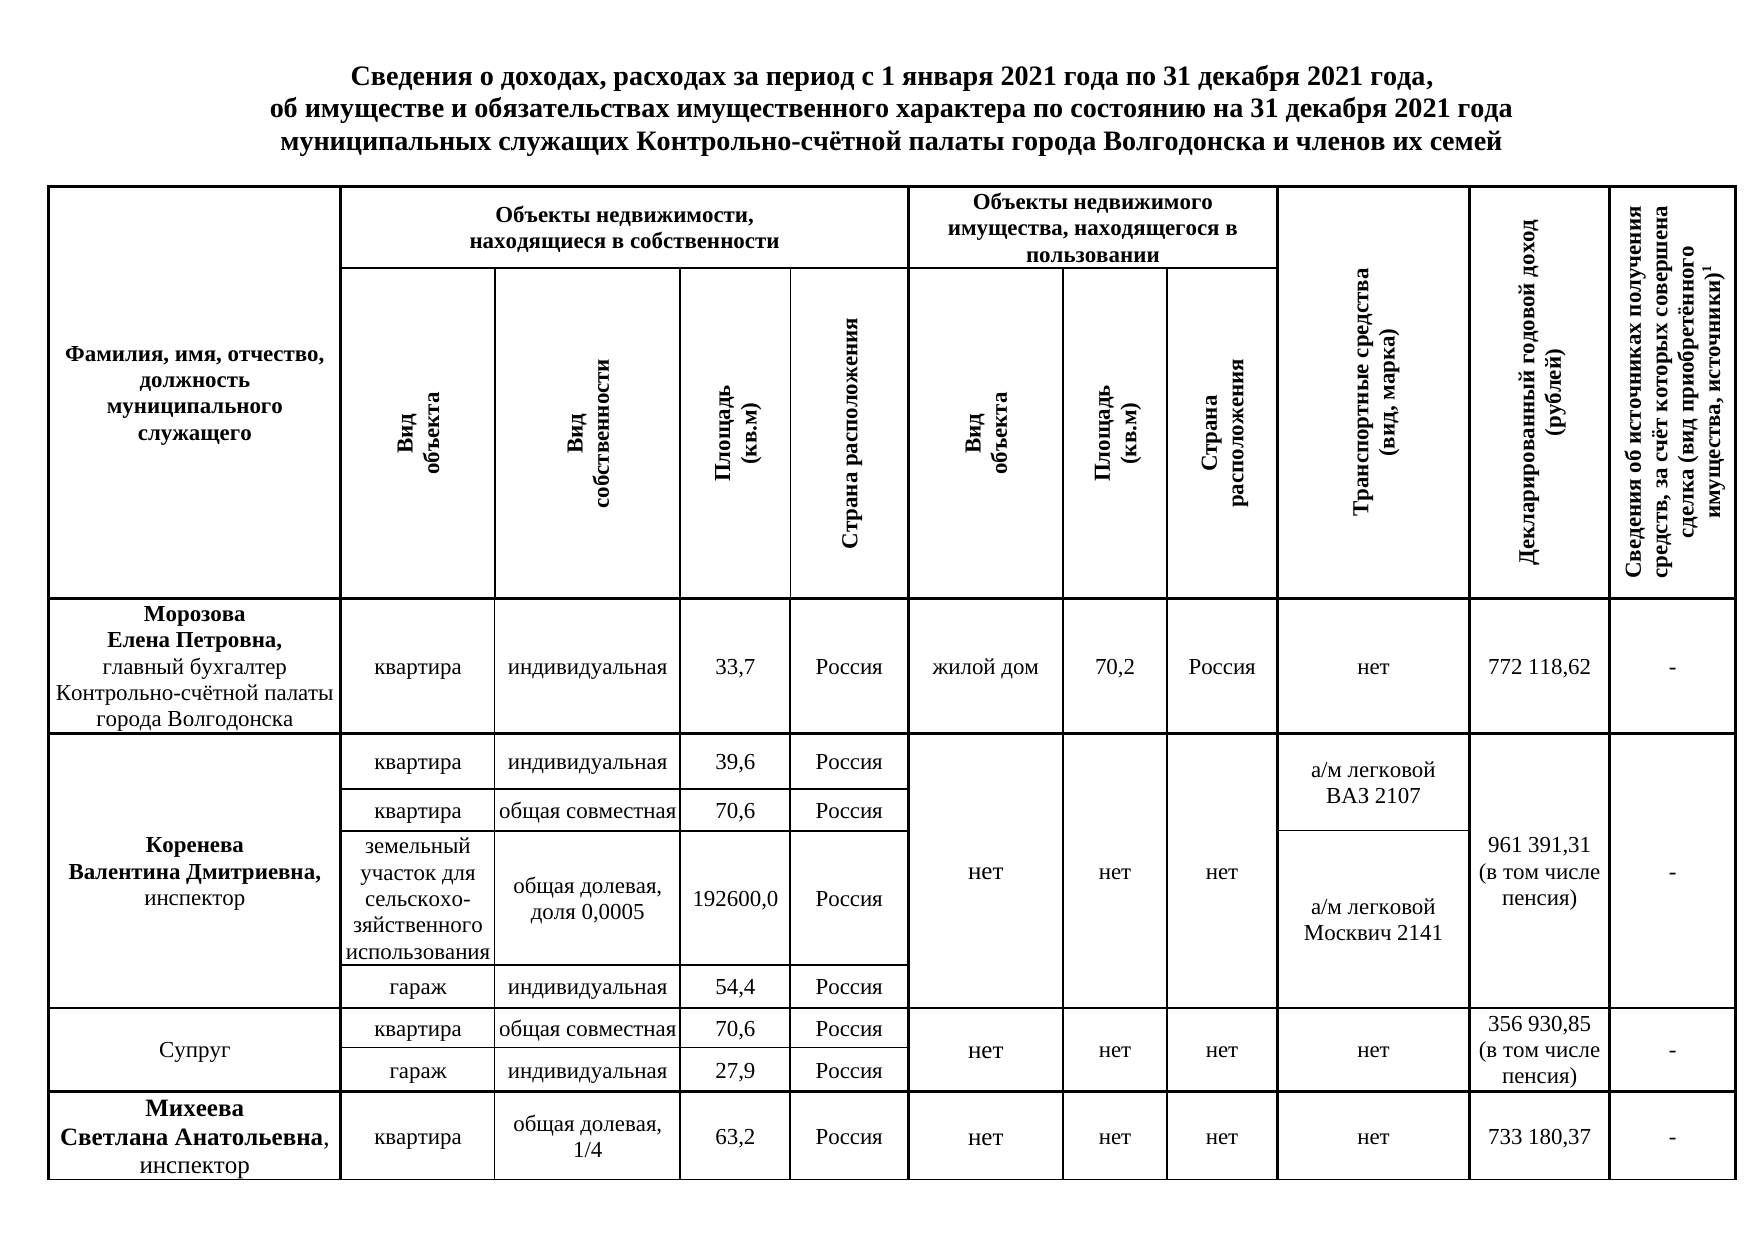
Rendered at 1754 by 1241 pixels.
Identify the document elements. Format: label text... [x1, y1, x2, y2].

table_cell а/м легковой Москвич 2141 [1279, 831, 1468, 1007]
table_cell 70,2 [1064, 600, 1166, 732]
table_cell индивидуальная [495, 966, 679, 1007]
table_cell 70,6 [681, 790, 789, 830]
table_header Сведения об источниках получения средств, за счёт которых совершена сделка (вид приобретённого имущества, источники) [1611, 188, 1734, 597]
table_cell нет [1064, 735, 1166, 1007]
text об имуществе и обязательствах имущественного характера по состоянию на 31 декабря 2021 года [59, 91, 1724, 124]
table_cell Михеева Светлана Анатольевна, инспектор [50, 1093, 339, 1179]
table_cell нет [1064, 1093, 1166, 1179]
table_cell общая совместная [495, 1009, 679, 1047]
text Сведения о доходах, расходах за период с 1 января 2021 года по 31 декабря 2021 года, [59, 59, 1724, 91]
table_cell 772 118,62 [1471, 600, 1608, 732]
table_cell жилой дом [910, 600, 1062, 732]
table_header Фамилия, имя, отчество, должность муниципального служащего [50, 188, 339, 597]
table_cell - [1611, 735, 1734, 1007]
table_cell квартира [342, 790, 494, 830]
table_cell Коренева Валентина Дмитриевна, инспектор [50, 735, 339, 1007]
table_cell 192600,0 [681, 832, 789, 964]
table_cell гараж [342, 1048, 494, 1090]
table_cell земельный участок для сельскохо-зяйственного использования [342, 832, 494, 964]
table_header Объекты недвижимости, находящиеся в собственности [342, 188, 907, 267]
table_cell индивидуальная [495, 600, 679, 732]
table_cell 27,9 [681, 1048, 789, 1090]
table_cell - [1611, 600, 1734, 732]
table_cell 70,6 [681, 1009, 789, 1047]
table_cell Площадь (кв.м) [681, 269, 790, 597]
table_cell Россия [791, 600, 907, 732]
table_cell Россия [791, 1093, 907, 1179]
table_cell Россия [791, 966, 907, 1007]
table_cell Россия [791, 735, 907, 787]
table_cell а/м легковой ВАЗ 2107 [1279, 735, 1468, 830]
table_cell Россия [791, 1009, 907, 1047]
table_cell Страна расположения [791, 269, 907, 597]
table_header Декларированный годовой доход (рублей) [1471, 188, 1608, 597]
table_cell Россия [791, 790, 907, 830]
table_header Объекты недвижимого имущества, находящегося в пользовании [910, 188, 1276, 267]
table_cell 39,6 [681, 735, 789, 787]
table_cell Морозова Елена Петровна, главный бухгалтер Контрольно-счётной палаты города Волгодонска [50, 600, 339, 732]
table_cell 356 930,85 (в том числе пенсия) [1471, 1009, 1608, 1090]
table_cell общая долевая, доля 0,0005 [495, 832, 679, 964]
table_header Транспортные средства (вид, марка) [1279, 188, 1468, 597]
table_cell 961 391,31 (в том числе пенсия) [1471, 735, 1608, 1007]
table_cell 33,7 [681, 600, 789, 732]
table_cell индивидуальная [495, 1048, 679, 1090]
table_cell Вид объекта [910, 269, 1062, 597]
text муниципальных служащих Контрольно-счётной палаты города Волгодонска и членов их семей [59, 124, 1724, 156]
table_cell нет [1279, 600, 1468, 732]
table_cell индивидуальная [495, 735, 679, 787]
table_cell нет [910, 1093, 1062, 1179]
table_cell квартира [342, 1009, 494, 1047]
table_cell Супруг [50, 1009, 339, 1090]
table_cell Площадь (кв.м) [1064, 269, 1166, 597]
table_cell - [1611, 1093, 1734, 1179]
table_cell - [1611, 1009, 1734, 1090]
table_cell 63,2 [681, 1093, 789, 1179]
table_cell квартира [342, 600, 494, 732]
table_cell квартира [342, 1093, 494, 1179]
table_cell 733 180,37 [1471, 1093, 1608, 1179]
table_cell гараж [342, 966, 494, 1007]
table_cell нет [1279, 1093, 1468, 1179]
table_cell Россия [791, 832, 907, 964]
table_cell общая долевая, 1/4 [495, 1093, 679, 1179]
table_cell Вид объекта [342, 269, 494, 597]
table_cell нет [1279, 1009, 1468, 1090]
table_cell нет [910, 1009, 1062, 1090]
table_cell нет [910, 735, 1062, 1007]
table_cell нет [1168, 735, 1276, 1007]
table_cell Россия [1168, 600, 1276, 732]
table_cell Вид собственности [496, 269, 679, 597]
table_cell квартира [342, 735, 494, 787]
table_cell Страна расположения [1168, 269, 1276, 597]
table_cell нет [1168, 1009, 1276, 1090]
table_cell Россия [791, 1048, 907, 1090]
table_cell нет [1168, 1093, 1276, 1179]
table_cell общая совместная [495, 790, 679, 830]
table_cell 54,4 [681, 966, 789, 1007]
table_cell нет [1064, 1009, 1166, 1090]
